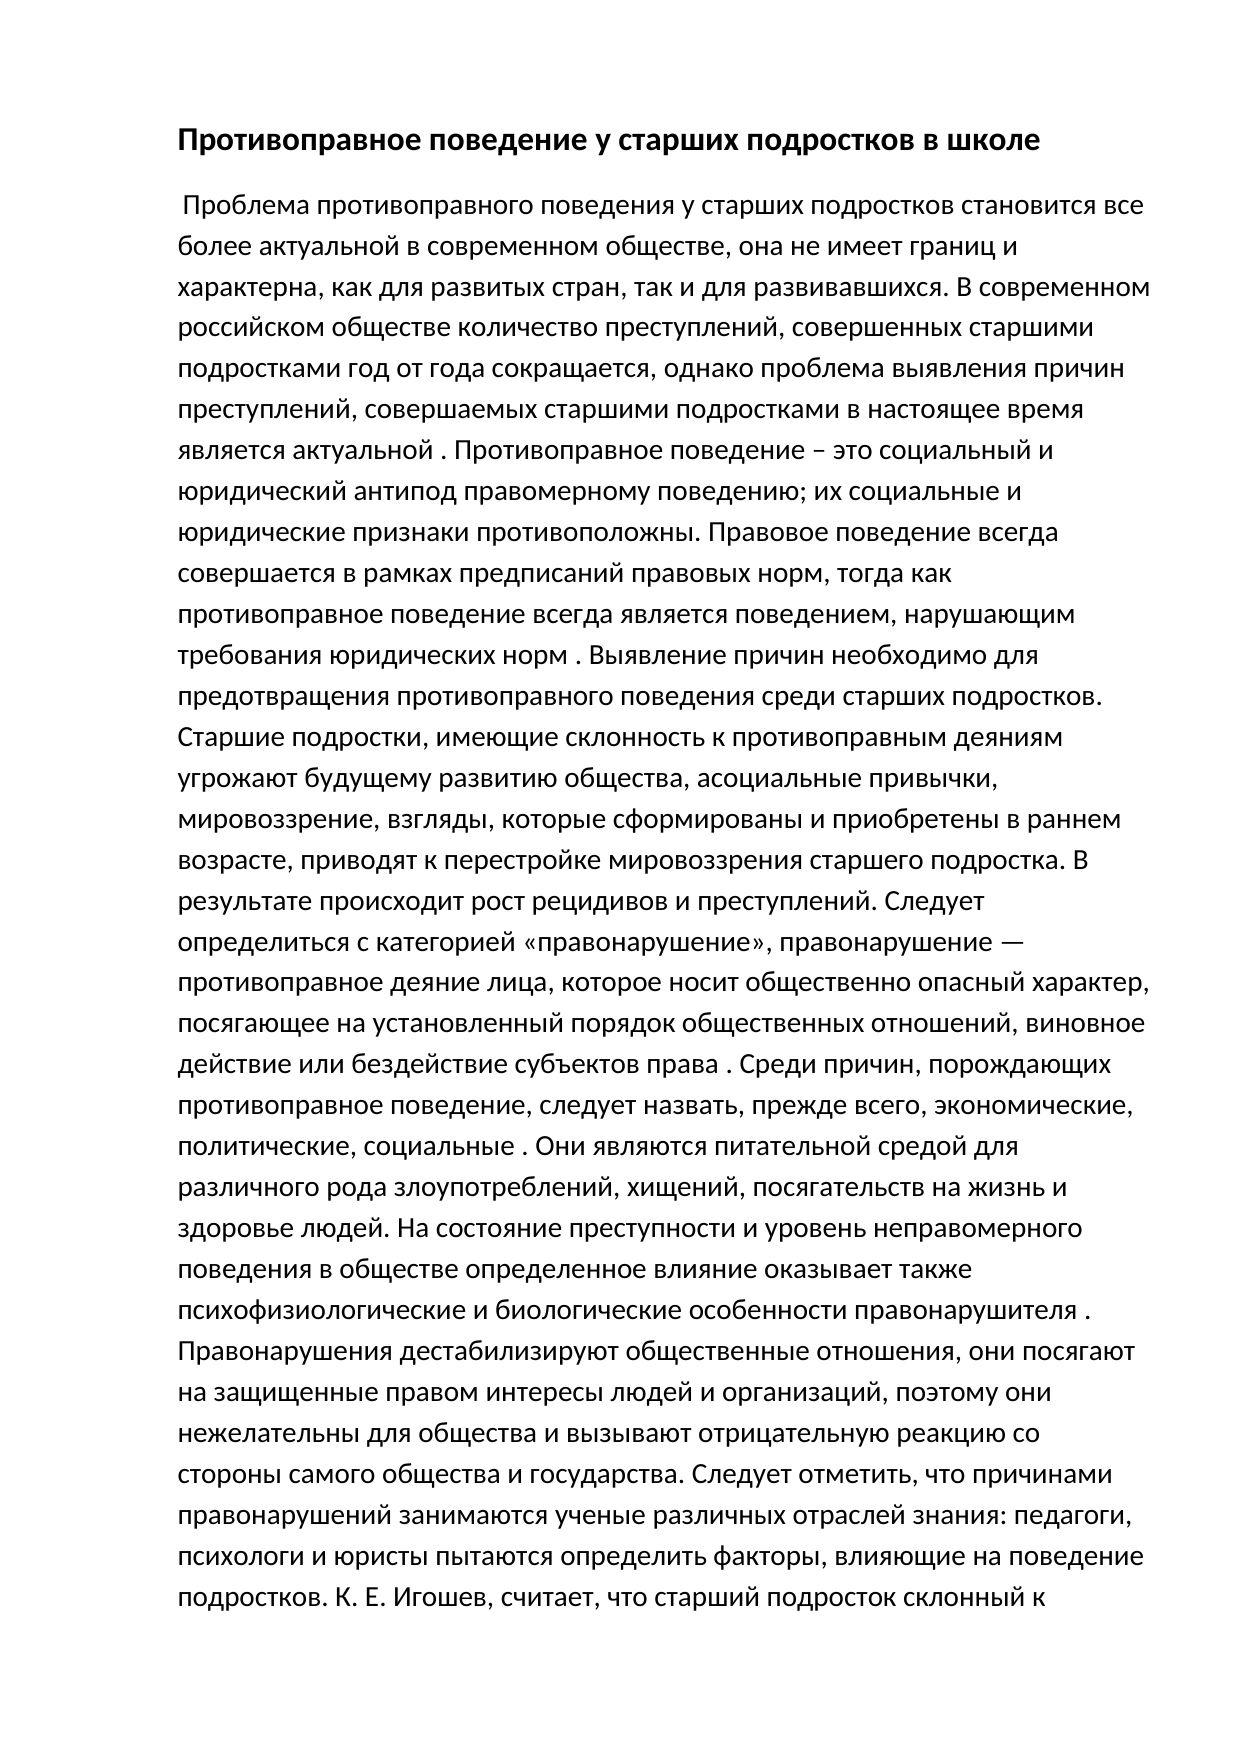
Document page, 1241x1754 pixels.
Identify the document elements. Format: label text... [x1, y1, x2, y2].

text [177, 186, 1152, 1613]
text Противоправное поведение у старших подростков в школе [177, 118, 1152, 159]
